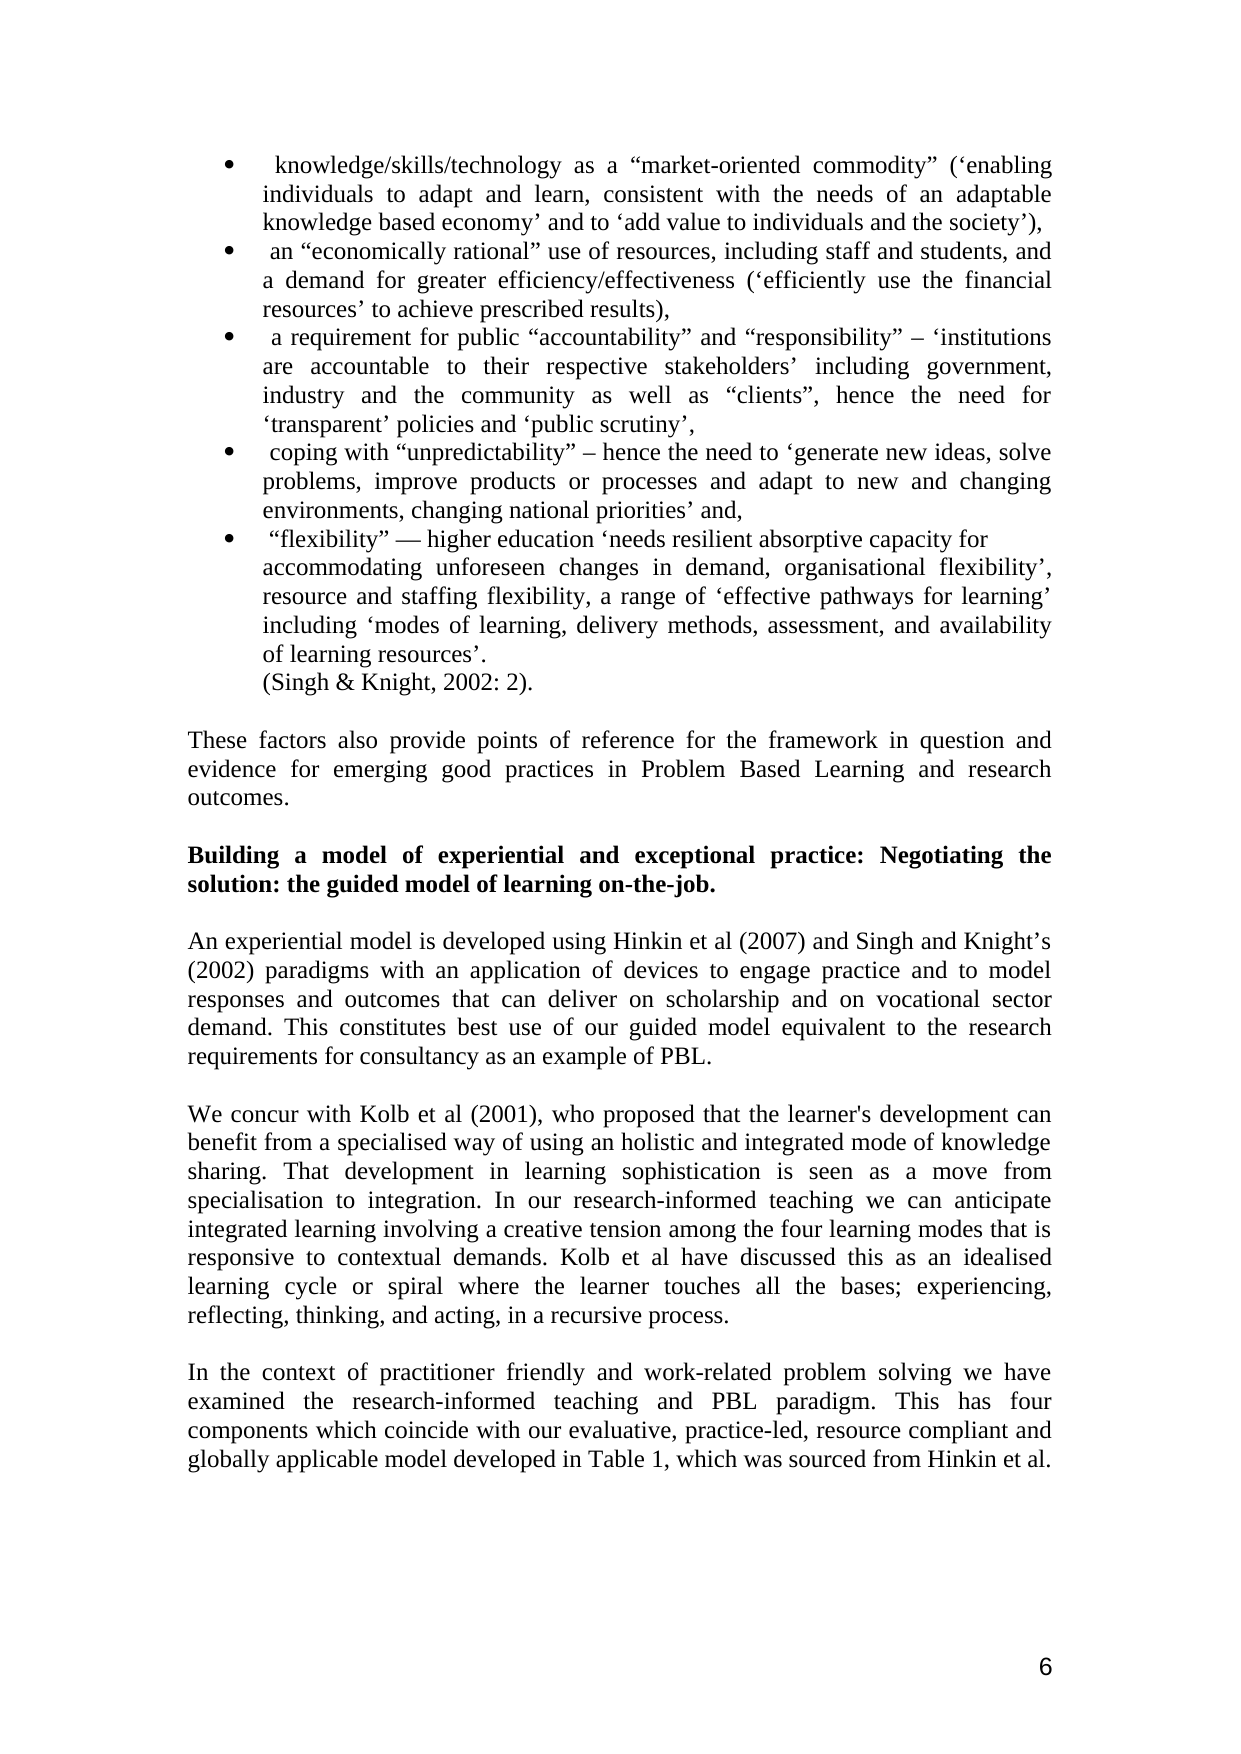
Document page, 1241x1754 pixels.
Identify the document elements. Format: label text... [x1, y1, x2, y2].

text Building a model of experiential and exceptional practice: Negotiating the solution: the guided model of learning on-the-job. [187, 840, 1053, 897]
list knowledge/skills/technology as a “market-oriented commodity” (‘enabling individuals to adapt and learn, consistent with the needs of an adaptable knowledge based economy’ and to ‘add value to individuals and the society’), [225, 150, 1053, 236]
text In the context of practitioner friendly and work-related problem solving we have examined the research-informed teaching and PBL paradigm. This has four components which coincide with our evaluative, practice-led, resource compliant and globally applicable model developed in Table 1, which was sourced from Hinkin et al. [187, 1357, 1053, 1472]
text These factors also provide points of reference for the framework in question and evidence for emerging good practices in Problem Based Learning and research outcomes. [187, 725, 1053, 811]
text accommodating unforeseen changes in demand, organisational flexibility’, resource and staffing flexibility, a range of ‘effective pathways for learning’ including ‘modes of learning, delivery methods, assessment, and availability of learning resources’. [262, 552, 1053, 667]
list “flexibility” — higher education ‘needs resilient absorptive capacity for [225, 524, 1053, 552]
text An experiential model is developed using Hinkin et al (2007) and Singh and Knight’s (2002) paradigms with an application of devices to engage practice and to model responses and outcomes that can deliver on scholarship and on vocational sector demand. This constitutes best use of our guided model equivalent to the research requirements for consultancy as an example of PBL. [187, 926, 1053, 1070]
text We concur with Kolb et al (2001), who proposed that the learner's development can benefit from a specialised way of using an holistic and integrated mode of knowledge sharing. That development in learning sophistication is seen as a move from specialisation to integration. In our research-informed teaching we can anticipate integrated learning involving a creative tension among the four learning modes that is responsive to contextual demands. Kolb et al have discussed this as an idealised learning cycle or spiral where the learner touches all the bases; experiencing, reflecting, thinking, and acting, in a recursive process. [187, 1099, 1053, 1329]
list an “economically rational” use of resources, including staff and students, and a demand for greater efficiency/effectiveness (‘efficiently use the financial resources’ to achieve prescribed results), [225, 236, 1053, 322]
list a requirement for public “accountability” and “responsibility” – ‘institutions are accountable to their respective stakeholders’ including government, industry and the community as well as “clients”, hence the need for ‘transparent’ policies and ‘public scrutiny’, [225, 322, 1053, 437]
text (Singh & Knight, 2002: 2). [262, 667, 1053, 696]
list coping with “unpredictability” – hence the need to ‘generate new ideas, solve problems, improve products or processes and adapt to new and changing environments, changing national priorities’ and, [225, 437, 1053, 524]
